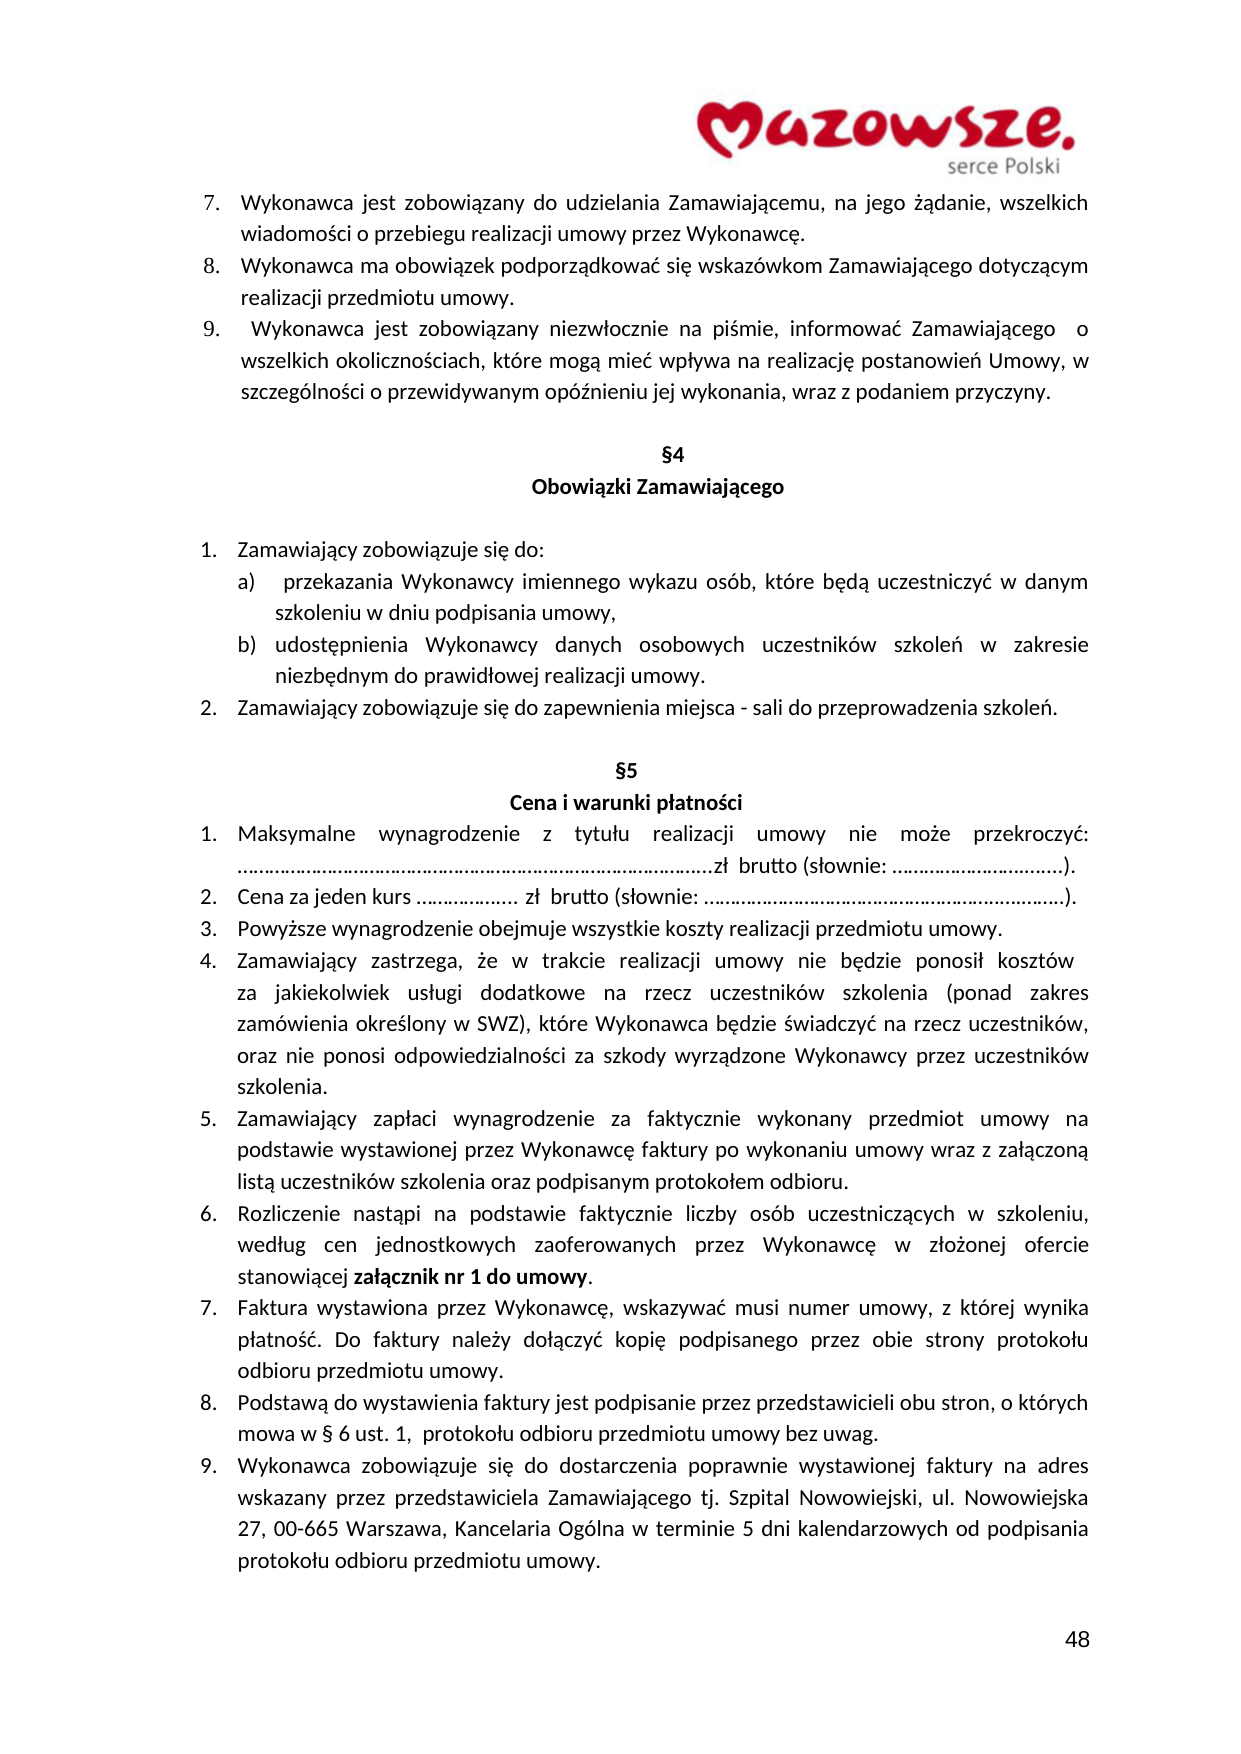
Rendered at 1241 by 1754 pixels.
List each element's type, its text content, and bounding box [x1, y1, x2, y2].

list Wykonawca zobowiązuje się do dostarczenia poprawnie wystawionej faktury na adres wskazany przez przedstawiciela Zamawiającego tj. Szpital Nowowiejski, ul. Nowowiejska 27, 00-665 Warszawa, Kancelaria Ogólna w terminie 5 dni kalendarzowych od podpisania protokołu odbioru przedmiotu umowy. [200, 1451, 1090, 1574]
list przekazania Wykonawcy imiennego wykazu osób, które będą uczestniczyć w danym szkoleniu w dniu podpisania umowy, [237, 567, 1090, 626]
list Wykonawca jest zobowiązany do udzielania Zamawiającemu, na jego żądanie, wszelkich wiadomości o przebiegu realizacji umowy przez Wykonawcę. [203, 188, 1090, 248]
list Maksymalne wynagrodzenie z tytułu realizacji umowy nie może przekroczyć: ……………………………………………………………………………...zł brutto (słownie: …………………….…....). [200, 819, 1090, 879]
list Zamawiający zapłaci wynagrodzenie za faktycznie wykonany przedmiot umowy na podstawie wystawionej przez Wykonawcę faktury po wykonaniu umowy wraz z załączoną listą uczestników szkolenia oraz podpisanym protokołem odbioru. [199, 1104, 1090, 1195]
list Faktura wystawiona przez Wykonawcę, wskazywać musi numer umowy, z której wynika płatność. Do faktury należy dołączyć kopię podpisanego przez obie strony protokołu odbioru przedmiotu umowy. [200, 1293, 1090, 1384]
text §4 [610, 441, 1090, 468]
list Cena za jeden kurs …………….... zł brutto (słownie: ………………………………………………..….……..). [200, 882, 1090, 910]
list Zamawiający zobowiązuje się do: [200, 535, 1090, 563]
list Wykonawca jest zobowiązany niezwłocznie na piśmie, informować Zamawiającego o wszelkich okolicznościach, które mogą mieć wpływa na realizację postanowień Umowy, w szczególności o przewidywanym opóźnieniu jej wykonania, wraz z podaniem przyczyny. [203, 314, 1090, 405]
list Rozliczenie nastąpi na podstawie faktycznie liczby osób uczestniczących w szkoleniu, według cen jednostkowych zaoferowanych przez Wykonawcę w złożonej ofercie stanowiącej załącznik nr 1 do umowy. [200, 1199, 1090, 1290]
picture [679, 75, 1091, 188]
list Zamawiający zobowiązuje się do zapewnienia miejsca - sali do przeprowadzenia szkoleń. [200, 693, 1090, 721]
list Powyższe wynagrodzenie obejmuje wszystkie koszty realizacji przedmiotu umowy. [200, 914, 1090, 943]
list Podstawą do wystawienia faktury jest podpisanie przez przedstawicieli obu stron, o których mowa w § 6 ust. 1, protokołu odbioru przedmiotu umowy bez uwag. [200, 1388, 1090, 1448]
text Obowiązki Zamawiającego [458, 472, 1090, 500]
text §5 [162, 756, 1090, 784]
text Cena i warunki płatności [162, 788, 1090, 816]
list udostępnienia Wykonawcy danych osobowych uczestników szkoleń w zakresie niezbędnym do prawidłowej realizacji umowy. [237, 630, 1090, 689]
list Wykonawca ma obowiązek podporządkować się wskazówkom Zamawiającego dotyczącym realizacji przedmiotu umowy. [203, 251, 1090, 311]
list Zamawiający zastrzega, że w trakcie realizacji umowy nie będzie ponosił kosztów za jakiekolwiek usługi dodatkowe na rzecz uczestników szkolenia (ponad zakres zamówienia określony w SWZ), które Wykonawca będzie świadczyć na rzecz uczestników, oraz nie ponosi odpowiedzialności za szkody wyrządzone Wykonawcy przez uczestników szkolenia. [199, 946, 1090, 1100]
